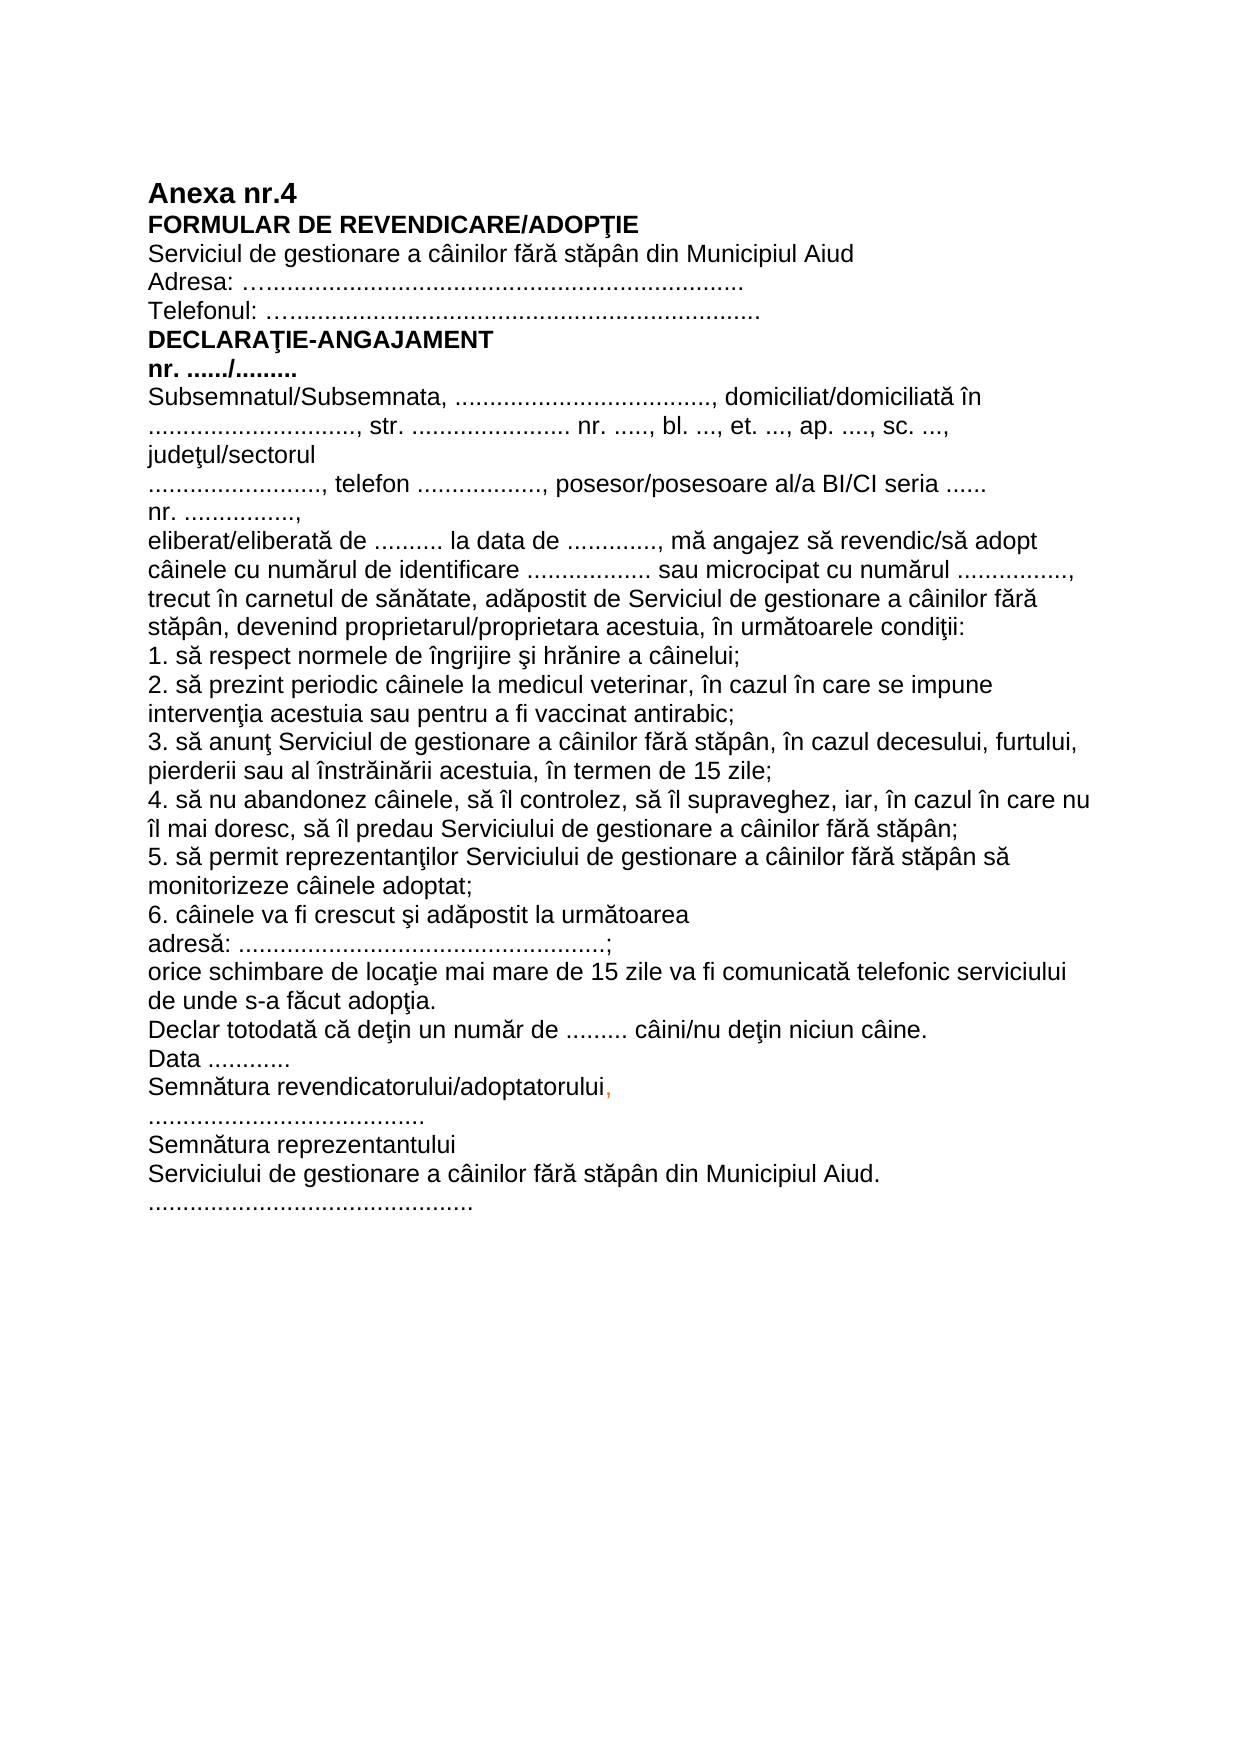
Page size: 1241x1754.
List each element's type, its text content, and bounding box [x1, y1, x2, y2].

text Declar totodată că deţin un număr de ......... câini/nu deţin niciun câine. [148, 1015, 1093, 1044]
text ........................................ [148, 1101, 1093, 1130]
text 6. câinele va fi crescut şi adăpostit la următoarea adresă: .....................................................; [148, 900, 1093, 957]
text ........................., telefon .................., posesor/posesoare al/a BI/CI seria ...... nr. ................, [148, 469, 1093, 526]
text 5. să permit reprezentanţilor Serviciului de gestionare a câinilor fără stăpân să monitorizeze câinele adoptat; [148, 842, 1093, 900]
text Adresa: …..................................................................... [148, 267, 1093, 296]
text 1. să respect normele de îngrijire şi hrănire a câinelui; [148, 641, 1093, 670]
text Serviciului de gestionare a câinilor fără stăpân din Municipiul Aiud. [148, 1159, 1093, 1187]
text Telefonul: ….................................................................... [148, 296, 1093, 325]
text Data ............ [148, 1044, 1093, 1072]
text nr. ....../......... [148, 354, 1093, 382]
text Semnătura revendicatorului/adoptatorului, [148, 1072, 1093, 1101]
text eliberat/eliberată de .......... la data de ............., mă angajez să revendic/să adopt câinele cu numărul de identificare .................. sau microcipat cu numărul ................, trecut în carnetul de sănătate, adăpostit de Serviciul de gestionare a câinilor fără stăpân, devenind proprietarul/proprietara acestuia, în următoarele condiţii: [148, 526, 1093, 641]
text ............................................... [148, 1187, 1093, 1216]
text Subsemnatul/Subsemnata, ....................................., domiciliat/domiciliată în [148, 382, 1093, 411]
text Serviciul de gestionare a câinilor fără stăpân din Municipiul Aiud [148, 239, 1093, 267]
text 2. să prezint periodic câinele la medicul veterinar, în cazul în care se impune intervenţia acestuia sau pentru a fi vaccinat antirabic; [148, 670, 1093, 727]
text FORMULAR DE REVENDICARE/ADOPŢIE [148, 210, 1093, 239]
text Semnătura reprezentantului [148, 1130, 1093, 1159]
text DECLARAŢIE-ANGAJAMENT [148, 325, 1093, 354]
text 3. să anunţ Serviciul de gestionare a câinilor fără stăpân, în cazul decesului, furtului, [148, 727, 1093, 756]
text pierderii sau al înstrăinării acestuia, în termen de 15 zile; [148, 756, 1093, 785]
text .............................., str. ....................... nr. ....., bl. ..., et. ..., ap. ...., sc. ..., judeţul/sectorul [148, 411, 1093, 469]
text 4. să nu abandonez câinele, să îl controlez, să îl supraveghez, iar, în cazul în care nu îl mai doresc, să îl predau Serviciului de gestionare a câinilor fără stăpân; [148, 785, 1093, 842]
text orice schimbare de locaţie mai mare de 15 zile va fi comunicată telefonic serviciului de unde s-a făcut adopţia. [148, 957, 1093, 1015]
text Anexa nr.4 [148, 176, 1093, 210]
